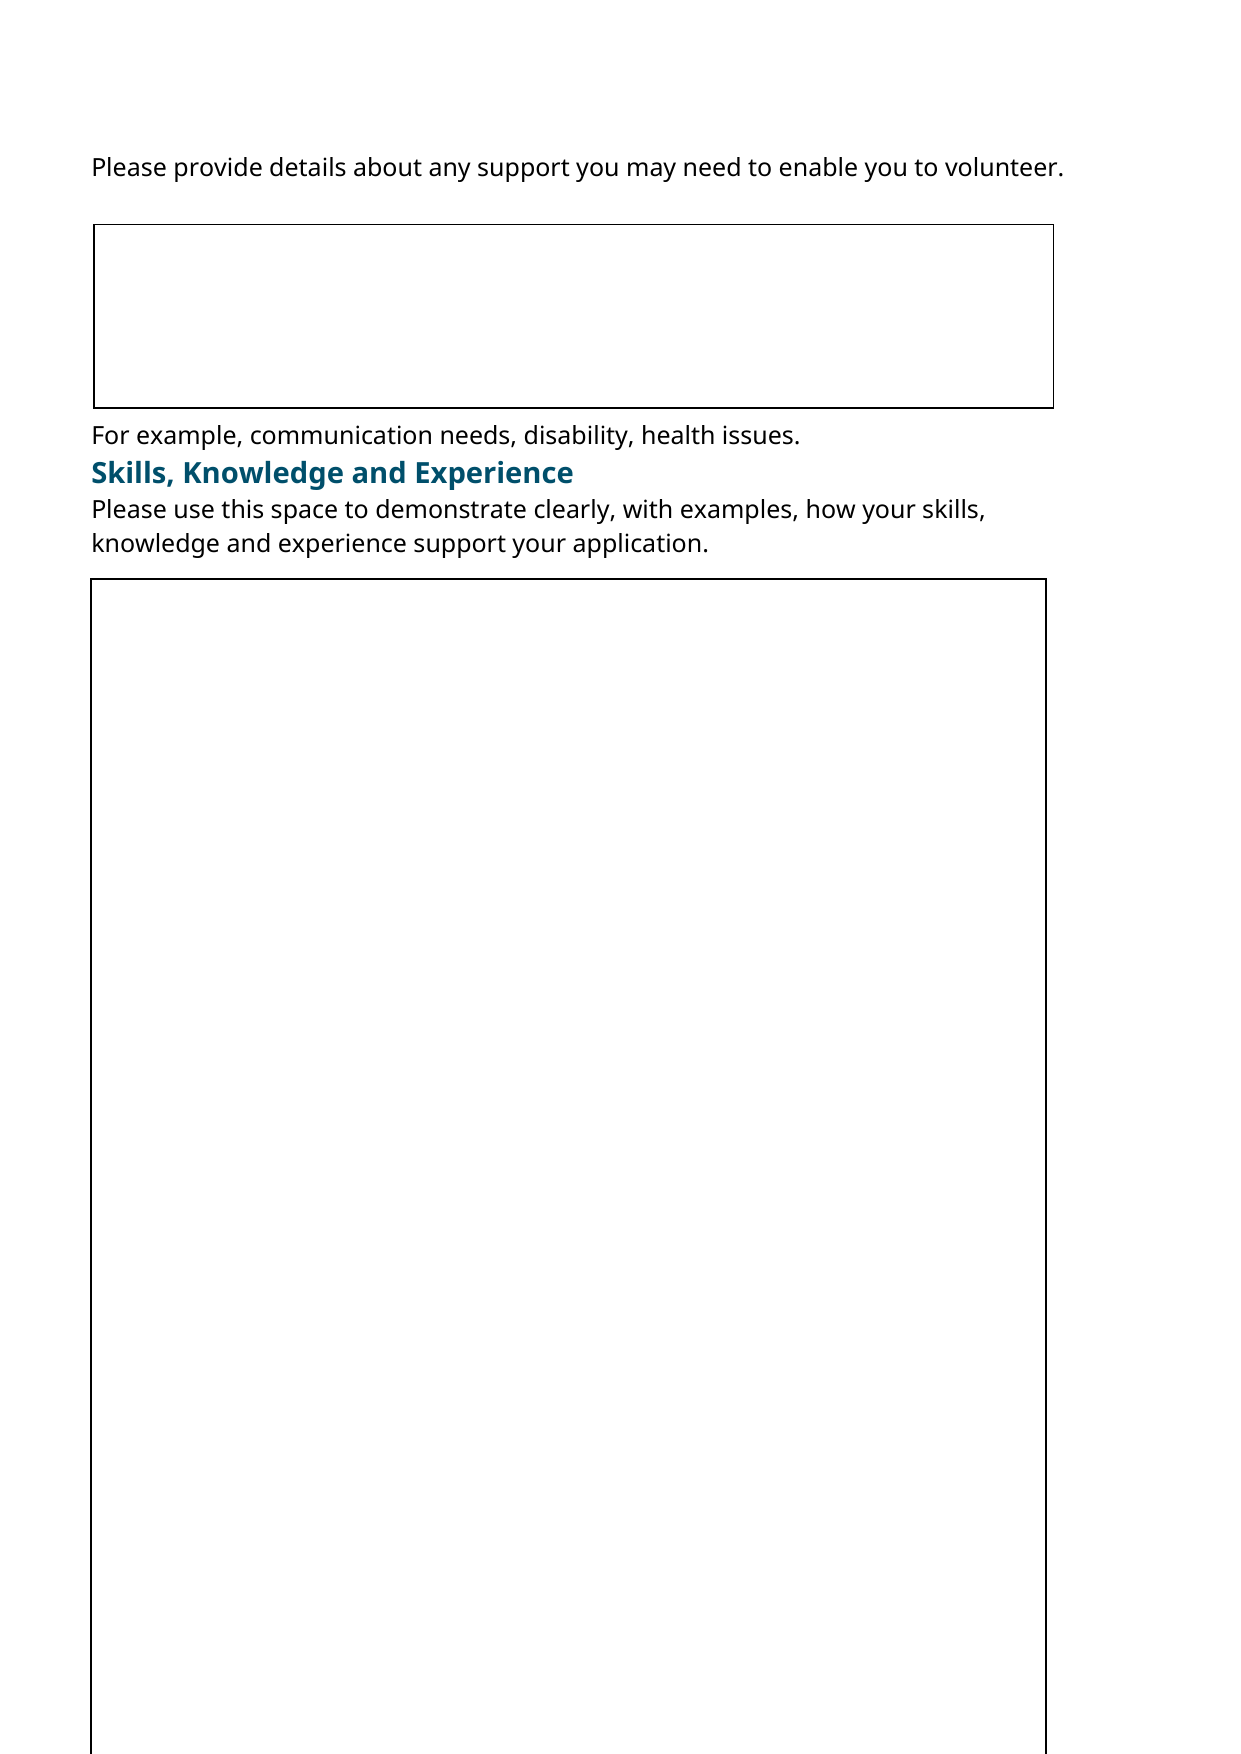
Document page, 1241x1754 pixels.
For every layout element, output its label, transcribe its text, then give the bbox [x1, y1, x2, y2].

text Skills, Knowledge and Experience [91, 452, 1090, 492]
text Please use this space to demonstrate clearly, with examples, how your skills, knowledge and experience support your application. [91, 492, 1090, 560]
text Please provide details about any support you may need to enable you to volunteer. For example, communication needs, disability, health issues. [91, 150, 1090, 452]
